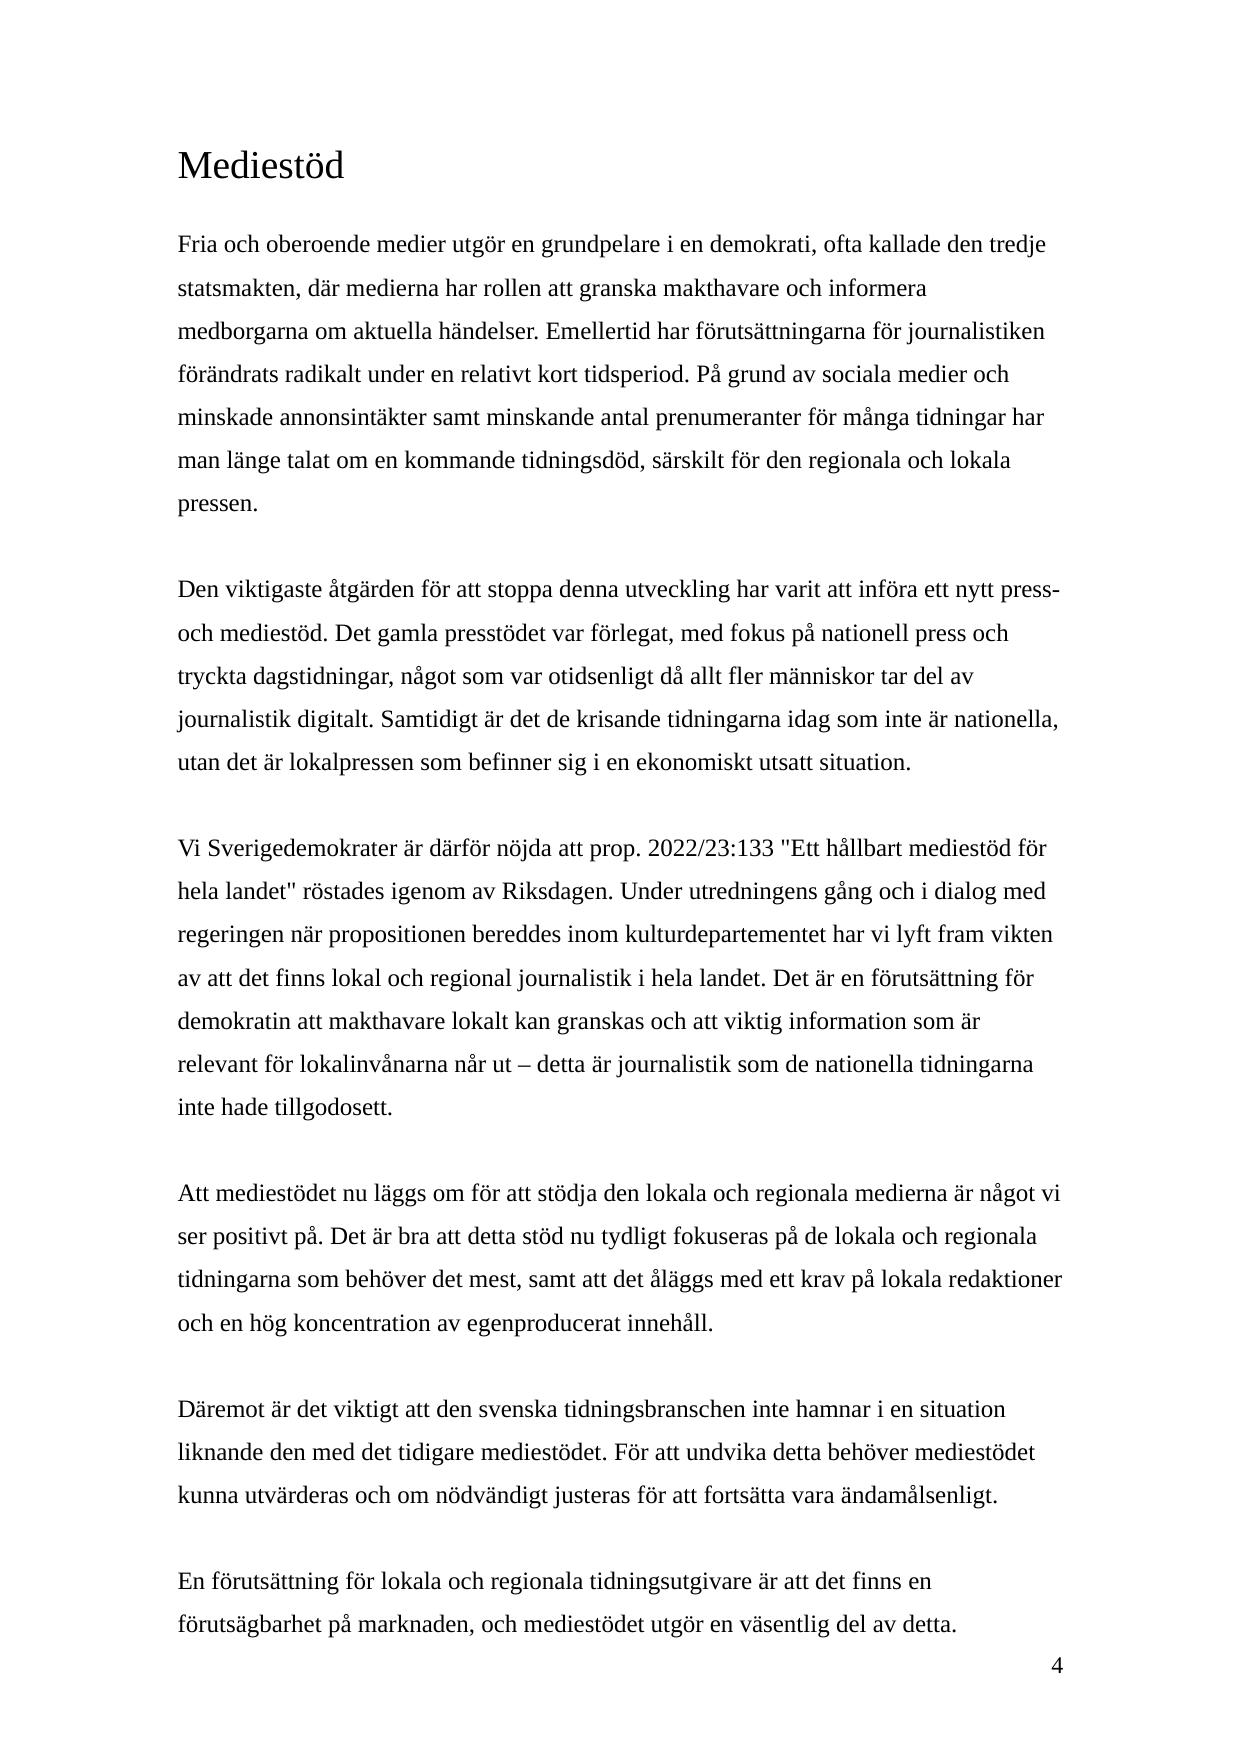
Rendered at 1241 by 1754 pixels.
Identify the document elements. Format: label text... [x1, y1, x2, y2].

text Att mediestödet nu läggs om för att stödja den lokala och regionala medierna är något vi ser positivt på. Det är bra att detta stöd nu tydligt fokuseras på de lokala och regionala tidningarna som behöver det mest, samt att det åläggs med ett krav på lokala redaktioner och en hög koncentration av egenproducerat innehåll. [177, 1178, 1063, 1336]
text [177, 1566, 1063, 1638]
text Fria och oberoende medier utgör en grundpelare i en demokrati, ofta kallade den tredje statsmakten, där medierna har rollen att granska makthavare och informera medborgarna om aktuella händelser. Emellertid har förutsättningarna för journalistiken förändrats radikalt under en relativt kort tidsperiod. På grund av sociala medier och minskade annonsintäkter samt minskande antal prenumeranter för många tidningar har man länge talat om en kommande tidningsdöd, särskilt för den regionala och lokala pressen. [177, 229, 1063, 517]
text Däremot är det viktigt att den svenska tidningsbranschen inte hamnar i en situation liknande den med det tidigare mediestödet. För att undvika detta behöver mediestödet kunna utvärderas och om nödvändigt justeras för att fortsätta vara ändamålsenligt. [177, 1394, 1063, 1509]
text Vi Sverigedemokrater är därför nöjda att prop. 2022/23:133 "Ett hållbart mediestöd för hela landet" röstades igenom av Riksdagen. Under utredningens gång och i dialog med regeringen när propositionen bereddes inom kulturdepartementet har vi lyft fram vikten av att det finns lokal och regional journalistik i hela landet. Det är en förutsättning för demokratin att makthavare lokalt kan granskas och att viktig information som är relevant för lokalinvånarna når ut – detta är journalistik som de nationella tidningarna inte hade tillgodosett. [177, 833, 1063, 1121]
subtitle Mediestöd [177, 146, 1063, 186]
text Den viktigaste åtgärden för att stoppa denna utveckling har varit att införa ett nytt press- och mediestöd. Det gamla presstödet var förlegat, med fokus på nationell press och tryckta dagstidningar, något som var otidsenligt då allt fler människor tar del av journalistik digitalt. Samtidigt är det de krisande tidningarna idag som inte är nationella, utan det är lokalpressen som befinner sig i en ekonomiskt utsatt situation. [177, 574, 1063, 776]
